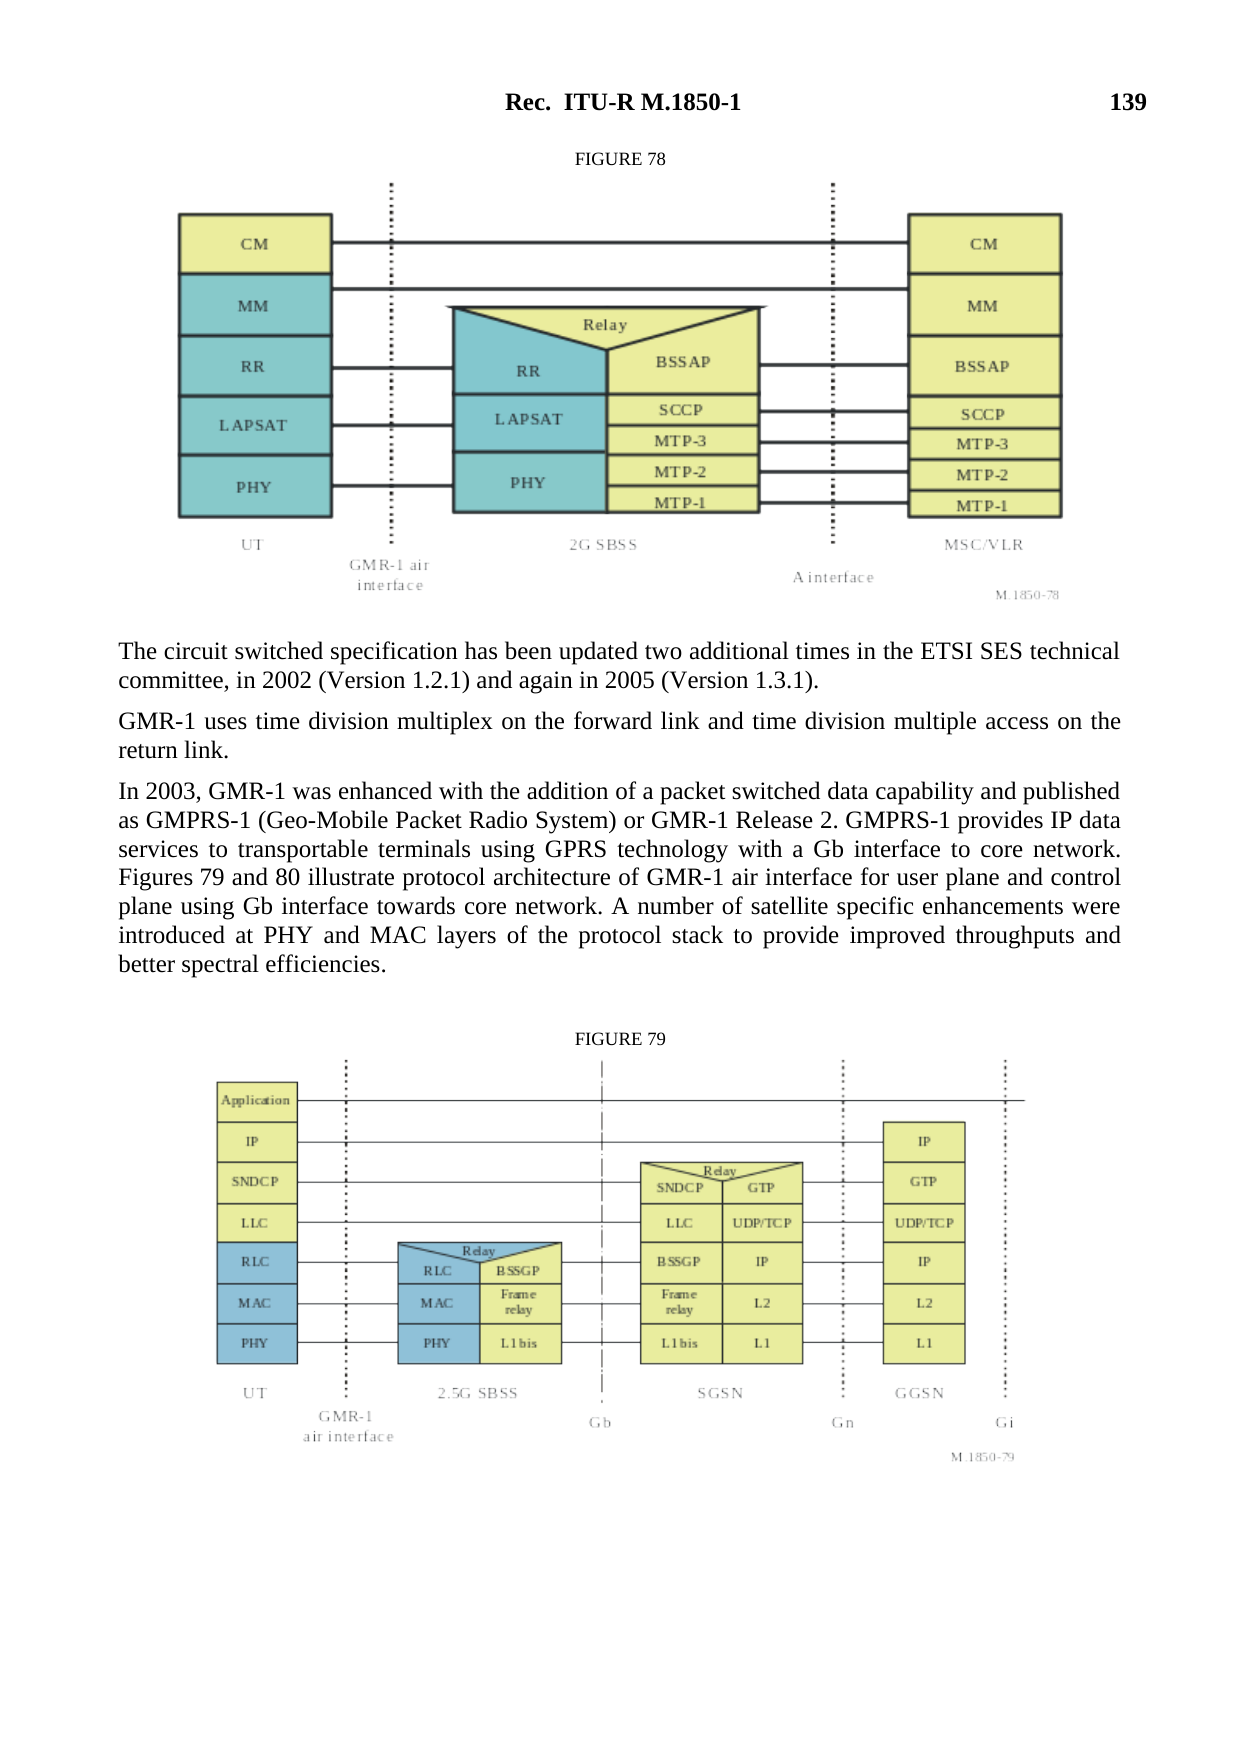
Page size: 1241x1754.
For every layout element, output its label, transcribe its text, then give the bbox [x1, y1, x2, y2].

title The circuit switched specification has been updated two additional times in the ETSI SES technical committee, in 2002 (Version 1.2.1) and again in 2005 (Version 1.3.1). [118, 636, 1122, 694]
text FIGURE 79 [118, 1027, 1122, 1049]
text FIGURE 78 [118, 148, 1122, 169]
text In 2003, GMR-1 was enhanced with the addition of a packet switched data capability and published as GMPRS-1 (Geo-Mobile Packet Radio System) or GMR-1 Release 2. GMPRS-1 provides IP data services to transportable terminals using GPRS technology with a Gb interface to core network. Figures 79 and 80 illustrate protocol architecture of GMR-1 air interface for user plane and control plane using Gb interface towards core network. A number of satellite specific enhancements were introduced at PHY and MAC layers of the protocol stack to provide improved throughputs and better spectral efficiencies. [118, 776, 1122, 977]
text GMR-1 uses time division multiplex on the forward link and time division multiple access on the return link. [118, 706, 1122, 764]
